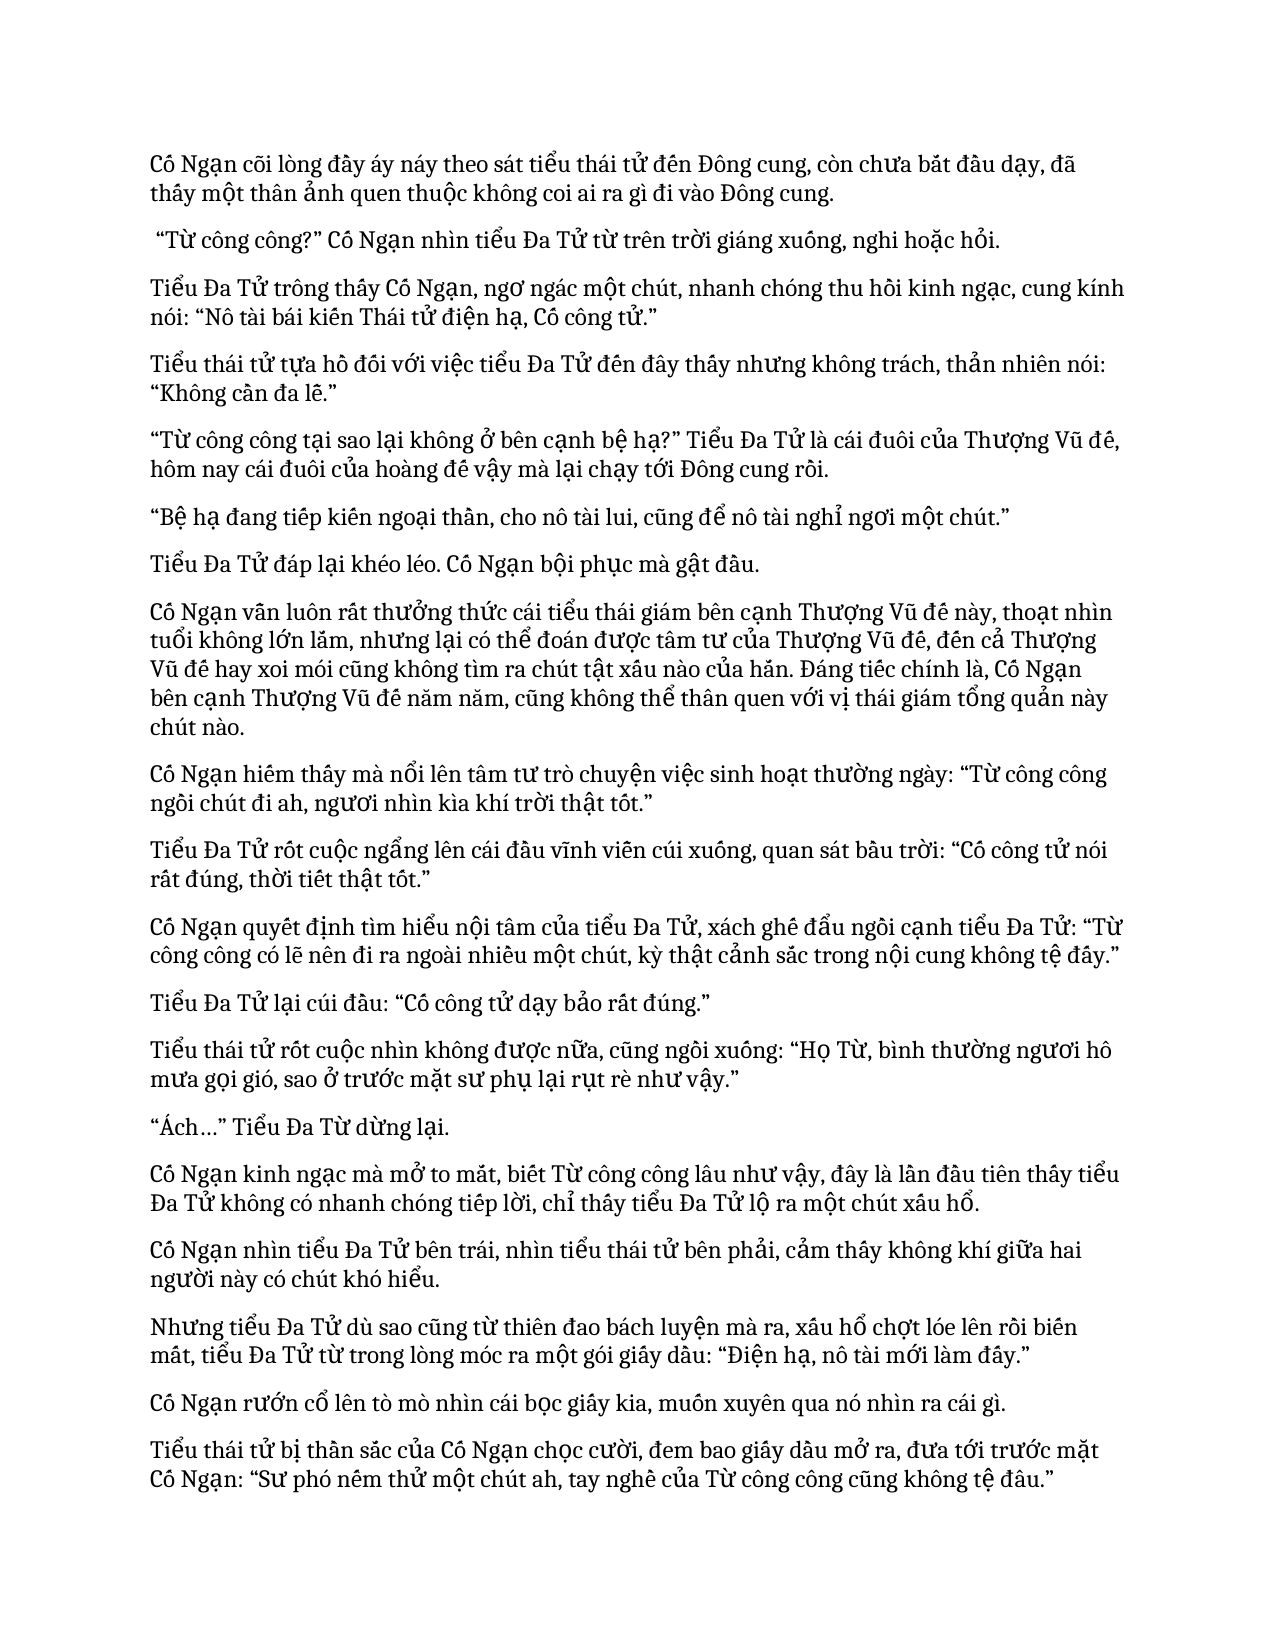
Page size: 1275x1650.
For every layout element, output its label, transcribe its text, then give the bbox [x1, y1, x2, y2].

text ​Tiểu Đa Tử lại cúi đầu: “Cố công tử dạy bảo rất đúng.” [150, 989, 1125, 1017]
text ​Tiểu thái tử tựa hồ đối với việc tiểu Đa Tử đến đây thấy nhưng không trách, thản nhiên nói: “Không cần đa lễ.” [150, 350, 1125, 407]
text ​Cố Ngạn nhìn tiểu Đa Tử bên trái, nhìn tiểu thái tử bên phải, cảm thấy không khí giữa hai người này có chút khó hiểu. [150, 1236, 1125, 1294]
text ​“Ách…” Tiểu Đa Từ dừng lại. [150, 1112, 1125, 1141]
text ​Tiểu thái tử rốt cuộc nhìn không được nữa, cũng ngồi xuống: “Họ Từ, bình thường ngươi hô mưa gọi gió, sao ở trước mặt sư phụ lại rụt rè như vậy.” [150, 1036, 1125, 1094]
text ​ “Từ công công?” Cố Ngạn nhìn tiểu Đa Tử từ trên trời giáng xuống, nghi hoặc hỏi. [150, 226, 1125, 255]
text ​Cố Ngạn vẫn luôn rất thưởng thức cái tiểu thái giám bên cạnh Thượng Vũ đế này, thoạt nhìn tuổi không lớn lắm, nhưng lại có thể đoán được tâm tư của Thượng Vũ đế, đến cả Thượng Vũ đế hay xoi mói cũng không tìm ra chút tật xấu nào của hắn. Đáng tiếc chính là, Cố Ngạn bên cạnh Thượng Vũ đế năm năm, cũng không thể thân quen với vị thái giám tổng quản này chút nào. [150, 597, 1125, 741]
text ​Cố Ngạn quyết định tìm hiểu nội tâm của tiểu Đa Tử, xách ghế đẩu ngồi cạnh tiểu Đa Tử: “Từ công công có lẽ nên đi ra ngoài nhiều một chút, kỳ thật cảnh sắc trong nội cung không tệ đấy.” [150, 912, 1125, 970]
text ​Nhưng tiểu Đa Tử dù sao cũng từ thiên đao bách luyện mà ra, xấu hổ chợt lóe lên rồi biến mất, tiểu Đa Tử từ trong lòng móc ra một gói giấy dầu: “Điện hạ, nô tài mới làm đấy.” [150, 1312, 1125, 1370]
text ​Cố Ngạn rướn cổ lên tò mò nhìn cái bọc giấy kia, muốn xuyên qua nó nhìn ra cái gì. [150, 1389, 1125, 1417]
text ​“Bệ hạ đang tiếp kiến ngoại thần, cho nô tài lui, cũng để nô tài nghỉ ngơi một chút.” [150, 502, 1125, 531]
text ​Tiểu Đa Tử rốt cuộc ngẩng lên cái đầu vĩnh viễn cúi xuống, quan sát bầu trời: “Cố công tử nói rất đúng, thời tiết thật tốt.” [150, 836, 1125, 894]
text ​Cố Ngạn hiếm thấy mà nổi lên tâm tư trò chuyện việc sinh hoạt thường ngày: “Từ công công ngồi chút đi ah, ngươi nhìn kìa khí trời thật tốt.” [150, 760, 1125, 817]
text ​Tiểu Đa Tử trông thấy Cố Ngạn, ngơ ngác một chút, nhanh chóng thu hồi kinh ngạc, cung kính nói: “Nô tài bái kiến Thái tử điện hạ, Cố công tử.” [150, 274, 1125, 331]
text ​Tiểu Đa Tử đáp lại khéo léo. Cố Ngạn bội phục mà gật đầu. [150, 550, 1125, 579]
text ​Cố Ngạn cõi lòng đầy áy náy theo sát tiểu thái tử đến Đông cung, còn chưa bắt đầu dạy, đã thấy một thân ảnh quen thuộc không coi ai ra gì đi vào Đông cung. [150, 150, 1125, 207]
text ​Tiểu thái tử bị thần sắc của Cố Ngạn chọc cười, đem bao giấy dầu mở ra, đưa tới trước mặt Cố Ngạn: “Sư phó nếm thử một chút ah, tay nghề của Từ công công cũng không tệ đâu.” [150, 1436, 1125, 1494]
text ​“Từ công công tại sao lại không ở bên cạnh bệ hạ?” Tiểu Đa Tử là cái đuôi của Thượng Vũ đế, hôm nay cái đuôi của hoàng đế vậy mà lại chạy tới Đông cung rồi. [150, 426, 1125, 484]
text ​Cố Ngạn kinh ngạc mà mở to mắt, biết Từ công công lâu như vậy, đây là lần đầu tiên thấy tiểu Đa Tử không có nhanh chóng tiếp lời, chỉ thấy tiểu Đa Tử lộ ra một chút xấu hổ.​ [150, 1160, 1125, 1217]
